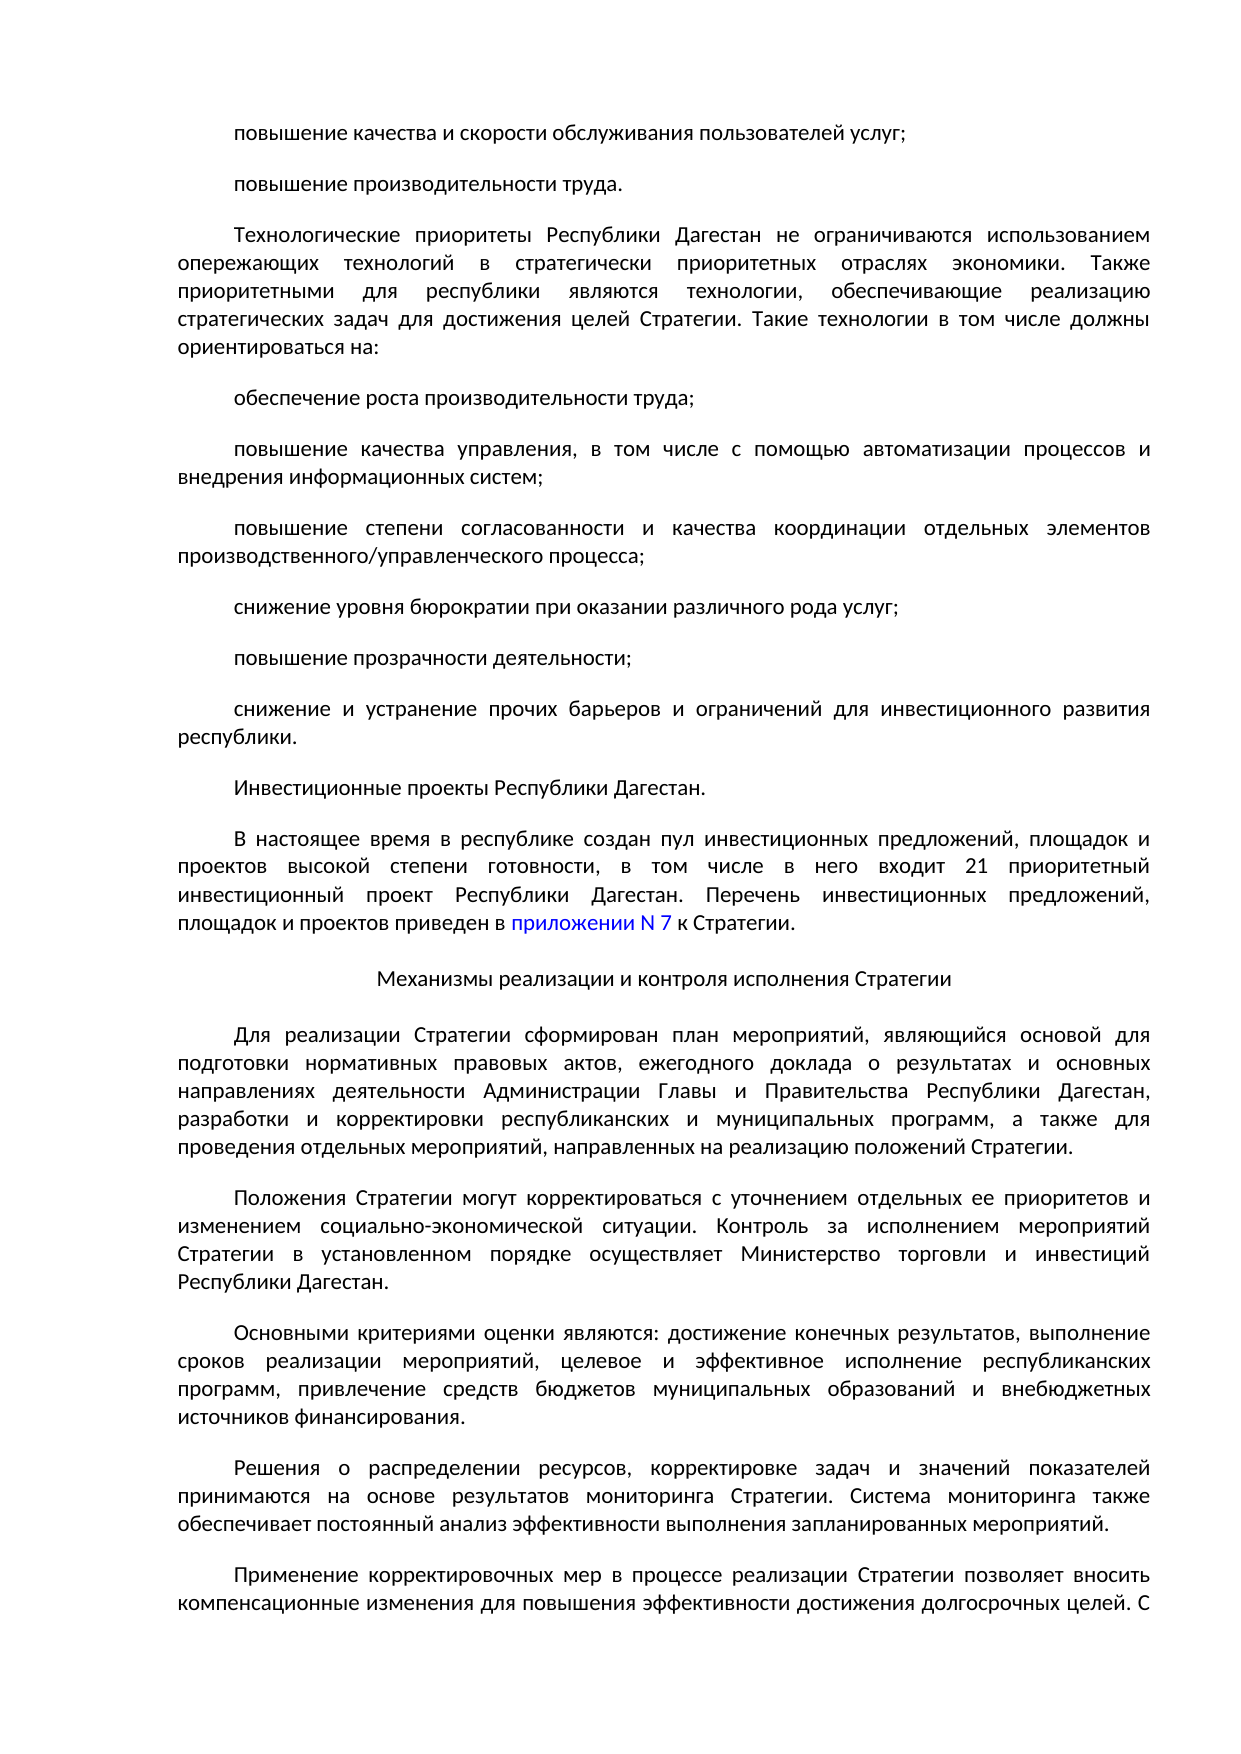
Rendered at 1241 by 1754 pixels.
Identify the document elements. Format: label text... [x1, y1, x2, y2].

text Решения о распределении ресурсов, корректировке задач и значений показателей принимаются на основе результатов мониторинга Стратегии. Система мониторинга также обеспечивает постоянный анализ эффективности выполнения запланированных мероприятий. [177, 1453, 1152, 1537]
text В настоящее время в республике создан пул инвестиционных предложений, площадок и проектов высокой степени готовности, в том числе в него входит 21 приоритетный инвестиционный проект Республики Дагестан. Перечень инвестиционных предложений, площадок и проектов приведен в приложении N 7 к Стратегии. [177, 824, 1152, 936]
text повышение производительности труда. [177, 169, 1152, 197]
text повышение прозрачности деятельности; [177, 643, 1152, 671]
text снижение и устранение прочих барьеров и ограничений для инвестиционного развития республики. [177, 694, 1152, 750]
text обеспечение роста производительности труда; [177, 383, 1152, 411]
text Положения Стратегии могут корректироваться с уточнением отдельных ее приоритетов и изменением социально-экономической ситуации. Контроль за исполнением мероприятий Стратегии в установленном порядке осуществляет Министерство торговли и инвестиций Республики Дагестан. [177, 1183, 1152, 1295]
text повышение степени согласованности и качества координации отдельных элементов производственного/управленческого процесса; [177, 513, 1152, 569]
text повышение качества управления, в том числе с помощью автоматизации процессов и внедрения информационных систем; [177, 434, 1152, 490]
text Основными критериями оценки являются: достижение конечных результатов, выполнение сроков реализации мероприятий, целевое и эффективное исполнение республиканских программ, привлечение средств бюджетов муниципальных образований и внебюджетных источников финансирования. [177, 1318, 1152, 1430]
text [177, 1560, 1152, 1616]
text Инвестиционные проекты Республики Дагестан. [177, 773, 1152, 801]
text Технологические приоритеты Республики Дагестан не ограничиваются использованием опережающих технологий в стратегически приоритетных отраслях экономики. Также приоритетными для республики являются технологии, обеспечивающие реализацию стратегических задач для достижения целей Стратегии. Такие технологии в том числе должны ориентироваться на: [177, 220, 1152, 360]
text повышение качества и скорости обслуживания пользователей услуг; [177, 118, 1152, 146]
text Для реализации Стратегии сформирован план мероприятий, являющийся основой для подготовки нормативных правовых актов, ежегодного доклада о результатах и основных направлениях деятельности Администрации Главы и Правительства Республики Дагестан, разработки и корректировки республиканских и муниципальных программ, а также для проведения отдельных мероприятий, направленных на реализацию положений Стратегии. [177, 1020, 1152, 1160]
text снижение уровня бюрократии при оказании различного рода услуг; [177, 592, 1152, 620]
text Механизмы реализации и контроля исполнения Стратегии [177, 964, 1152, 992]
